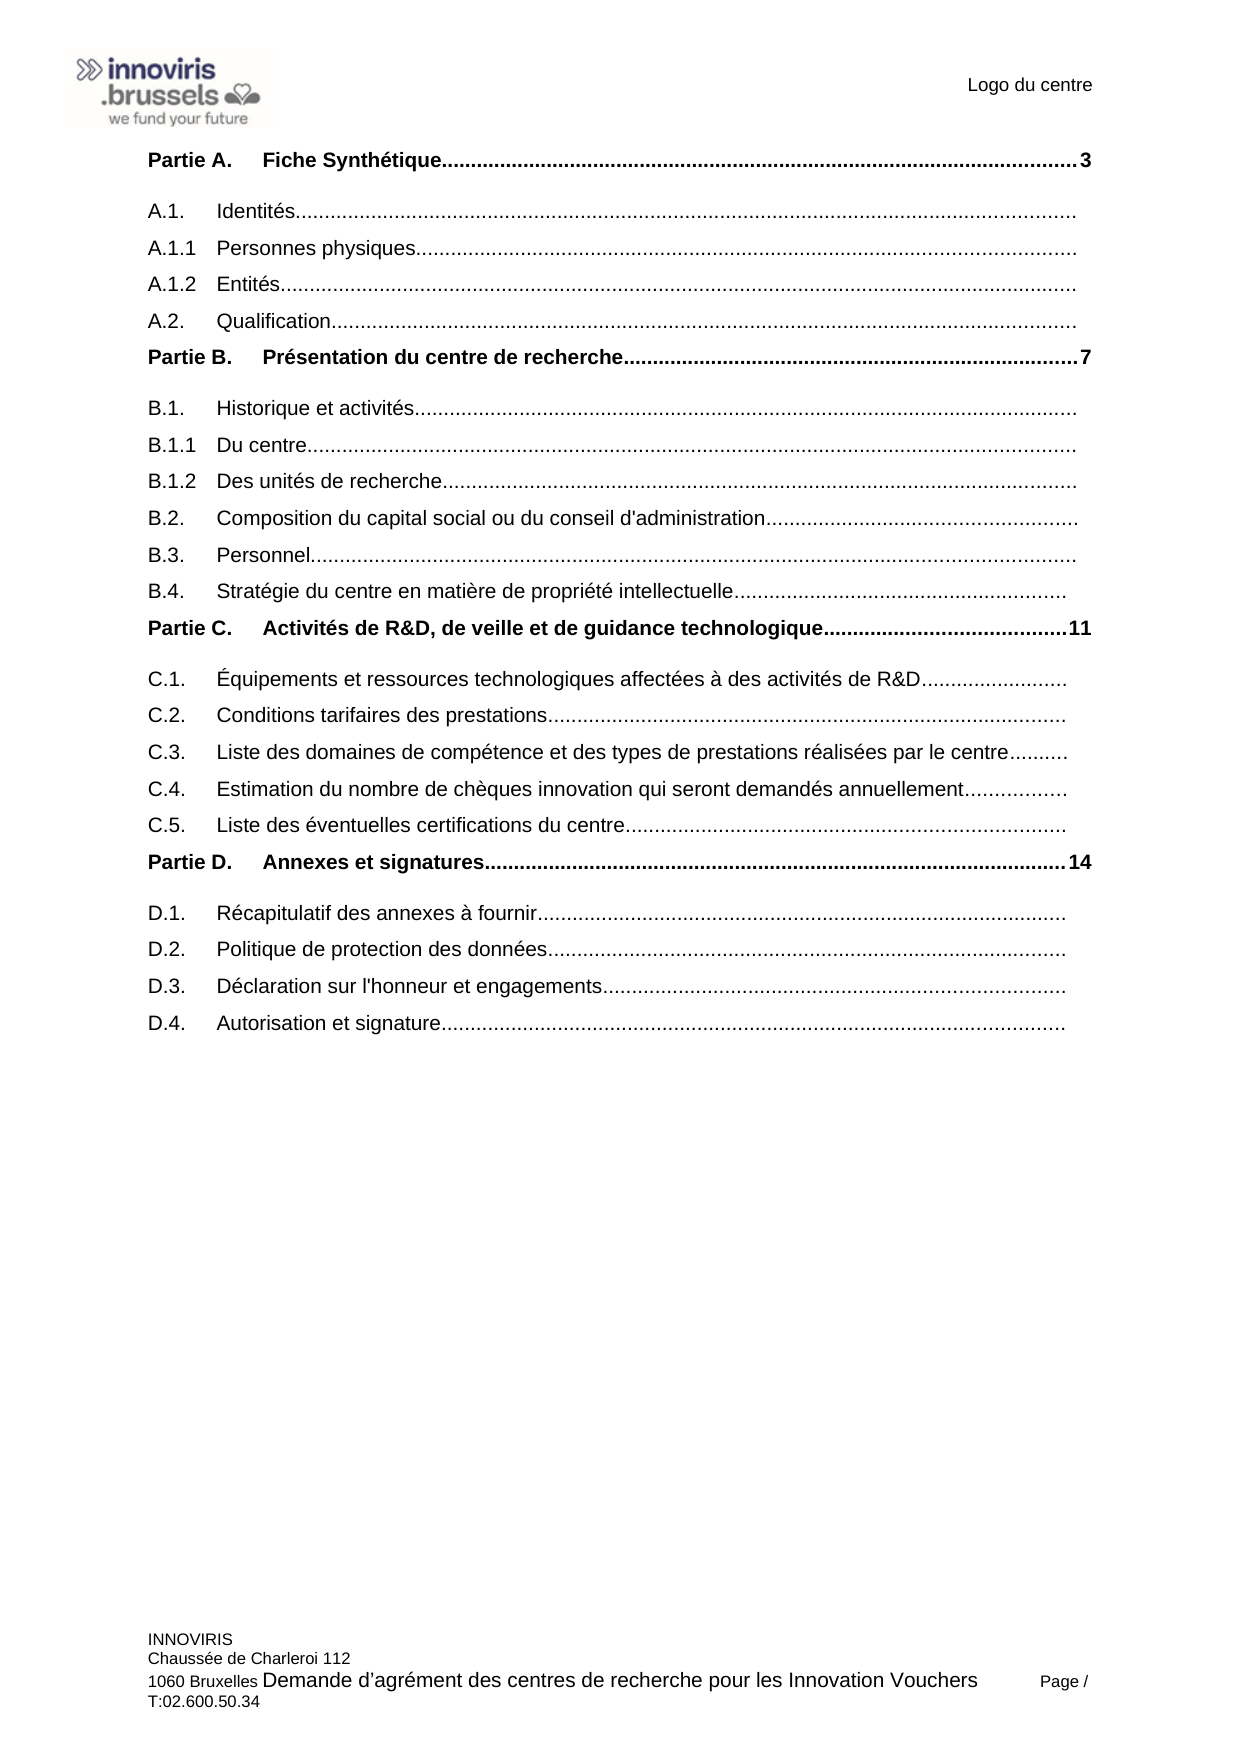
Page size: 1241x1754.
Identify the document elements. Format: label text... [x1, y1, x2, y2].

text A.1. Identités 4 [148, 199, 1063, 223]
text C.2. Conditions tarifaires des prestations 12 [148, 703, 1063, 727]
text A.2. Qualification 6 [148, 308, 1063, 332]
text D.1. Récapitulatif des annexes à fournir 15 [148, 901, 1063, 925]
text Partie C. Activités de R&D, de veille et de guidance technologique 11 [148, 616, 1092, 639]
picture [65, 47, 282, 147]
text C.4. Estimation du nombre de chèques innovation qui seront demandés annuellement 13 [148, 776, 1063, 800]
text B.1.1 Du centre 8 [148, 433, 1063, 457]
text C.1. Équipements et ressources technologiques affectées à des activités de R&D 12 [148, 667, 1063, 691]
text D.4. Autorisation et signature 16 [148, 1010, 1063, 1034]
text B.4. Stratégie du centre en matière de propriété intellectuelle 10 [148, 579, 1063, 603]
text B.1. Historique et activités 8 [148, 396, 1063, 420]
text Partie A. Fiche Synthétique 3 [148, 148, 1092, 172]
text B.3. Personnel 9 [148, 542, 1063, 566]
text D.2. Politique de protection des données 15 [148, 937, 1063, 961]
text D.3. Déclaration sur l'honneur et engagements 15 [148, 974, 1063, 998]
text C.3. Liste des domaines de compétence et des types de prestations réalisées par le centre 13 [148, 740, 1063, 764]
text Partie D. Annexes et signatures 14 [148, 849, 1092, 873]
text C.5. Liste des éventuelles certifications du centre 13 [148, 813, 1063, 837]
text B.2. Composition du capital social ou du conseil d'administration 8 [148, 506, 1063, 530]
text A.1.1 Personnes physiques 4 [148, 235, 1063, 259]
text B.1.2 Des unités de recherche 8 [148, 469, 1063, 493]
text A.1.2 Entités 5 [148, 272, 1063, 296]
text Partie B. Présentation du centre de recherche 7 [148, 345, 1092, 369]
